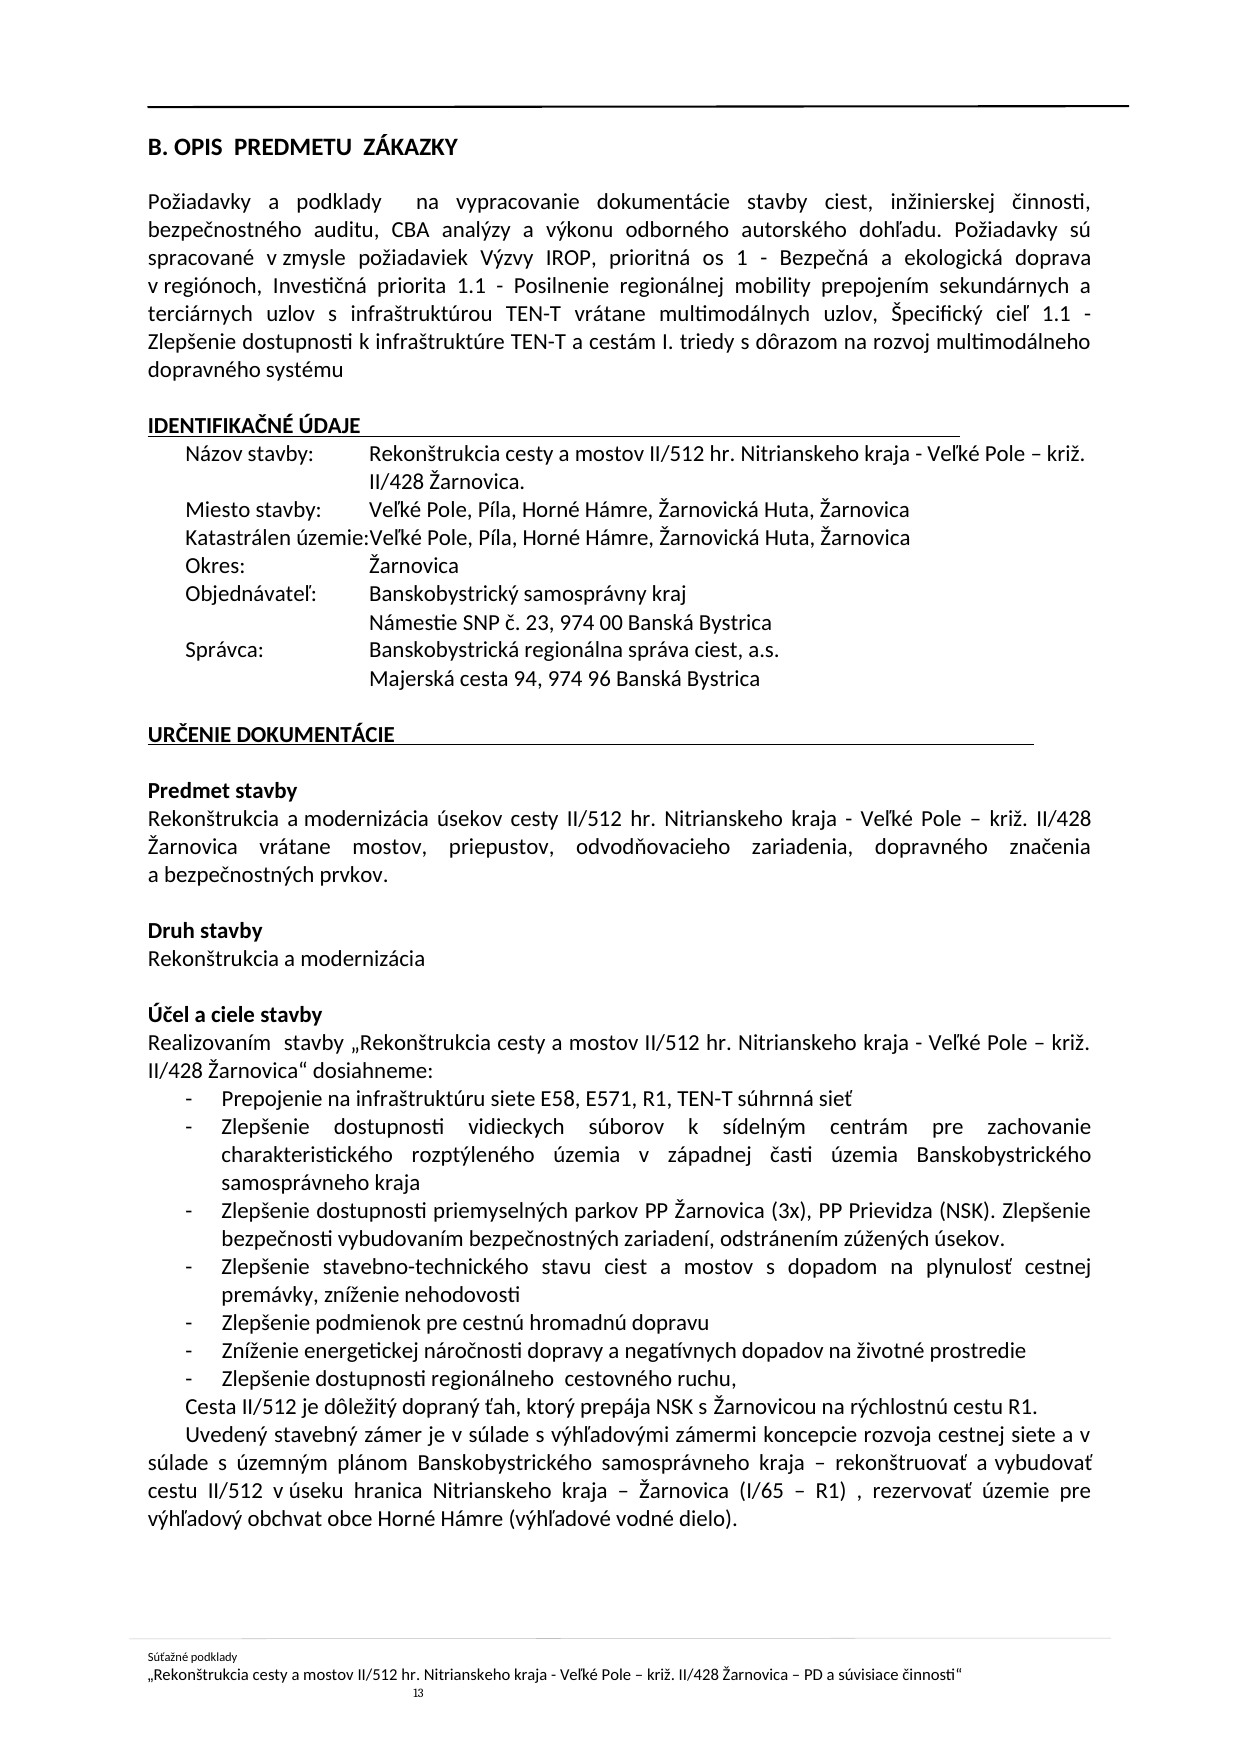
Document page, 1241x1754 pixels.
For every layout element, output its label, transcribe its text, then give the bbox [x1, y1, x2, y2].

text B. OPIS PREDMETU ZÁKAZKY [148, 131, 1092, 162]
text - Zlepšenie podmienok pre cestnú hromadnú dopravu [148, 1308, 1092, 1336]
text Realizovaním stavby „Rekonštrukcia cesty a mostov II/512 hr. Nitrianskeho kraja - Veľké Pole – križ. II/428 Žarnovica“ dosiahneme: [148, 1028, 1092, 1084]
text Okres: Žarnovica [185, 552, 1092, 579]
text Druh stavby [148, 916, 1092, 944]
text Majerská cesta 94, 974 96 Banská Bystrica [369, 664, 1092, 692]
text Katastrálen územie:Veľké Pole, Píla, Horné Hámre, Žarnovická Huta, Žarnovica [185, 523, 1092, 552]
text URČENIE DOKUMENTÁCIE [148, 720, 1092, 748]
text Miesto stavby: Veľké Pole, Píla, Horné Hámre, Žarnovická Huta, Žarnovica [185, 496, 1092, 523]
text Požiadavky a podklady na vypracovanie dokumentácie stavby ciest, inžinierskej činnosti, bezpečnostného auditu, CBA analýzy a výkonu odborného autorského dohľadu. Požiadavky sú spracované v zmysle požiadaviek Výzvy IROP, prioritná os 1 - Bezpečná a ekologická doprava v regiónoch, Investičná priorita 1.1 - Posilnenie regionálnej mobility prepojením sekundárnych a terciárnych uzlov s infraštruktúrou TEN-T vrátane multimodálnych uzlov, Špecifický cieľ 1.1 - Zlepšenie dostupnosti k infraštruktúre TEN-T a cestám I. triedy s dôrazom na rozvoj multimodálneho dopravného systému [148, 187, 1092, 383]
text Správca: Banskobystrická regionálna správa ciest, a.s. [185, 636, 1092, 664]
text - Zlepšenie dostupnosti vidieckych súborov k sídelným centrám pre zachovanie charakteristického rozptýleného územia v západnej časti územia Banskobystrického samosprávneho kraja [185, 1112, 1092, 1196]
text Názov stavby: Rekonštrukcia cesty a mostov II/512 hr. Nitrianskeho kraja - Veľké Pole – križ. II/428 Žarnovica. [185, 439, 1092, 496]
text - Zníženie energetickej náročnosti dopravy a negatívnych dopadov na životné prostredie [148, 1336, 1092, 1364]
text Námestie SNP č. 23, 974 00 Banská Bystrica [369, 608, 1092, 636]
text Uvedený stavebný zámer je v súlade s výhľadovými zámermi koncepcie rozvoja cestnej siete a v súlade s územným plánom Banskobystrického samosprávneho kraja – rekonštruovať a vybudovať cestu II/512 v úseku hranica Nitrianskeho kraja – Žarnovica (I/65 – R1) , rezervovať územie pre výhľadový obchvat obce Horné Hámre (výhľadové vodné dielo). [148, 1420, 1092, 1532]
text Objednávateľ: Banskobystrický samosprávny kraj [185, 579, 1092, 608]
text - Prepojenie na infraštruktúru siete E58, E571, R1, TEN-T súhrnná sieť [148, 1084, 1092, 1112]
text - Zlepšenie dostupnosti priemyselných parkov PP Žarnovica (3x), PP Prievidza (NSK). Zlepšenie bezpečnosti vybudovaním bezpečnostných zariadení, odstránením zúžených úsekov. [185, 1196, 1092, 1252]
text Predmet stavby [148, 776, 1092, 804]
text Účel a ciele stavby [148, 1000, 1092, 1028]
text Rekonštrukcia a modernizácia [148, 944, 1092, 972]
text - Zlepšenie stavebno-technického stavu ciest a mostov s dopadom na plynulosť cestnej premávky, zníženie nehodovosti [185, 1252, 1092, 1308]
text Cesta II/512 je dôležitý dopraný ťah, ktorý prepája NSK s Žarnovicou na rýchlostnú cestu R1. [148, 1392, 1092, 1420]
text IDENTIFIKAČNÉ ÚDAJE [148, 411, 1092, 439]
text Rekonštrukcia a modernizácia úsekov cesty II/512 hr. Nitrianskeho kraja - Veľké Pole – križ. II/428 Žarnovica vrátane mostov, priepustov, odvodňovacieho zariadenia, dopravného značenia a bezpečnostných prvkov. [148, 804, 1092, 888]
text - Zlepšenie dostupnosti regionálneho cestovného ruchu, [148, 1364, 1092, 1392]
